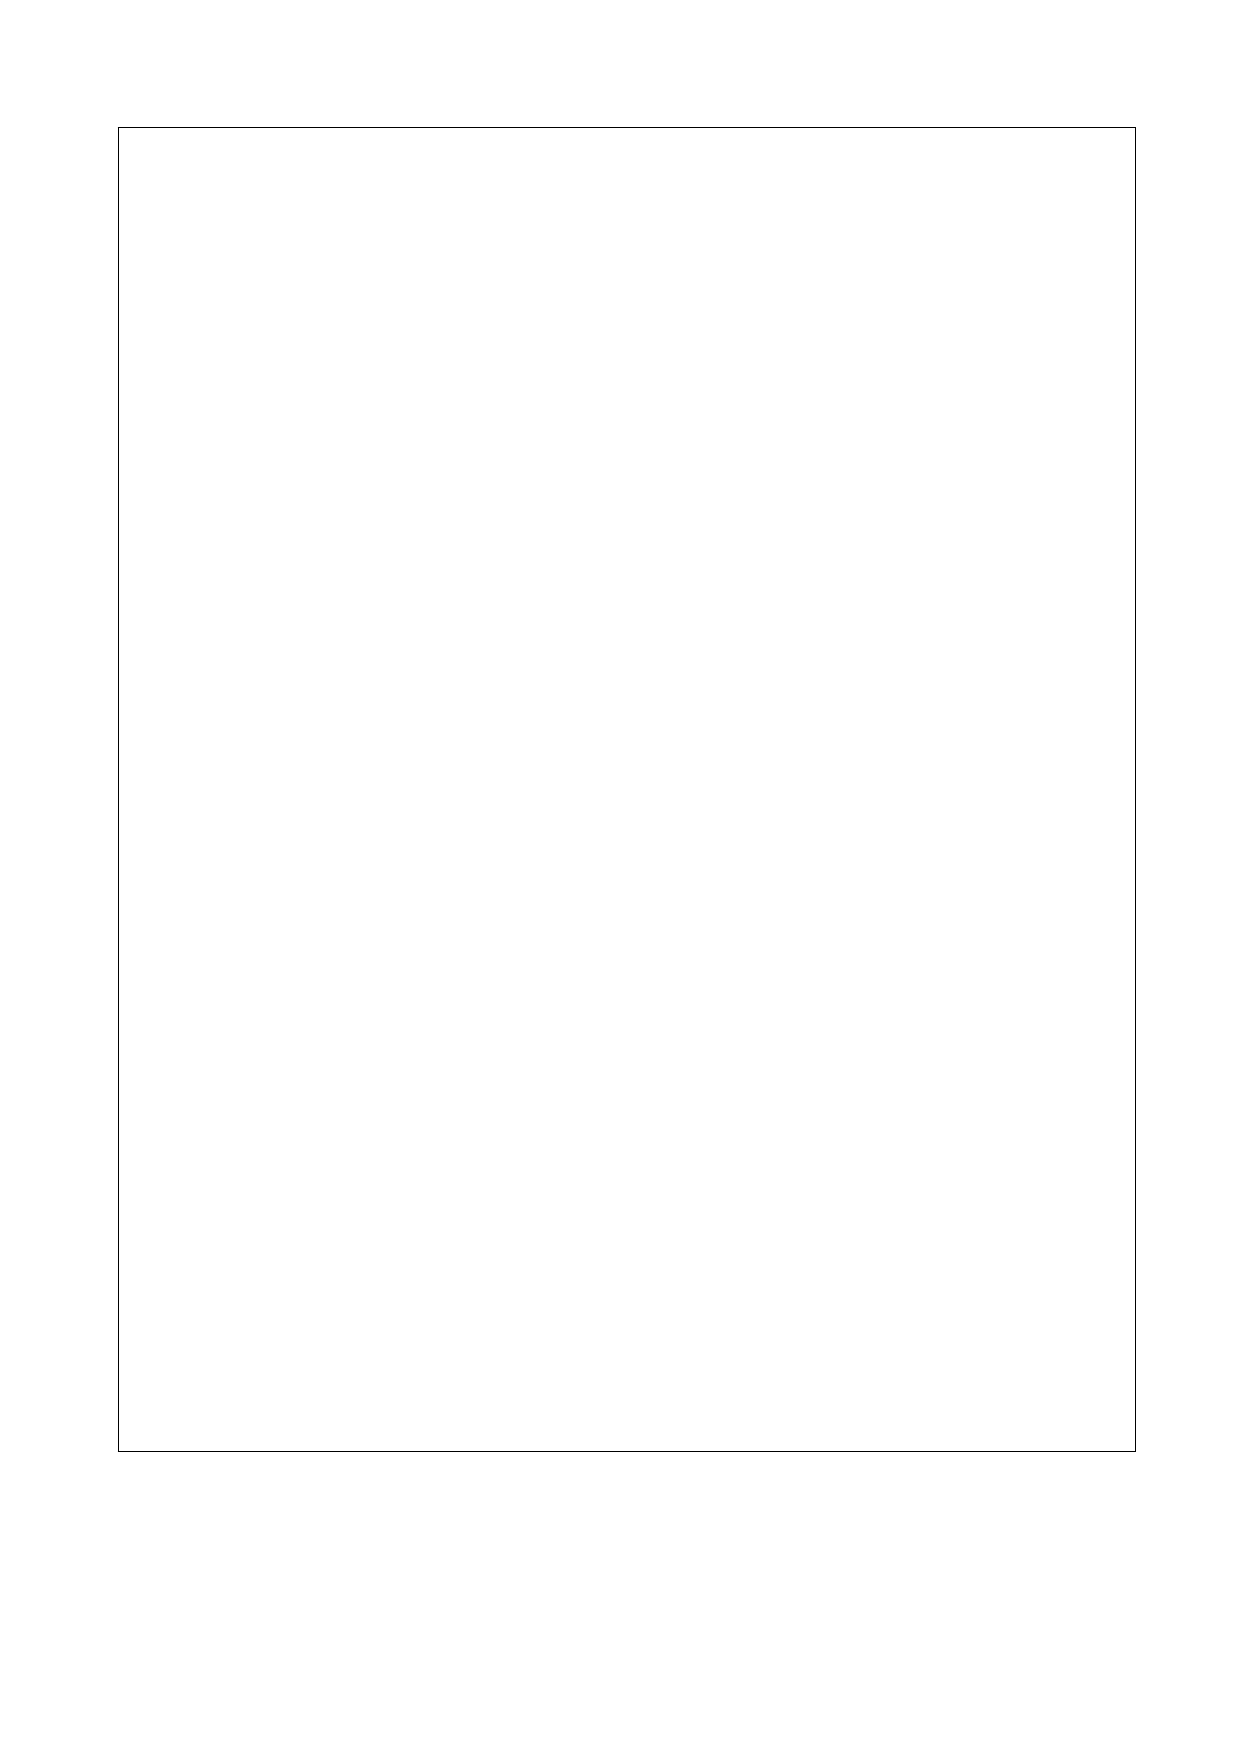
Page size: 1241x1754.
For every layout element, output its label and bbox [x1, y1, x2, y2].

table_cell [119, 128, 1135, 1451]
